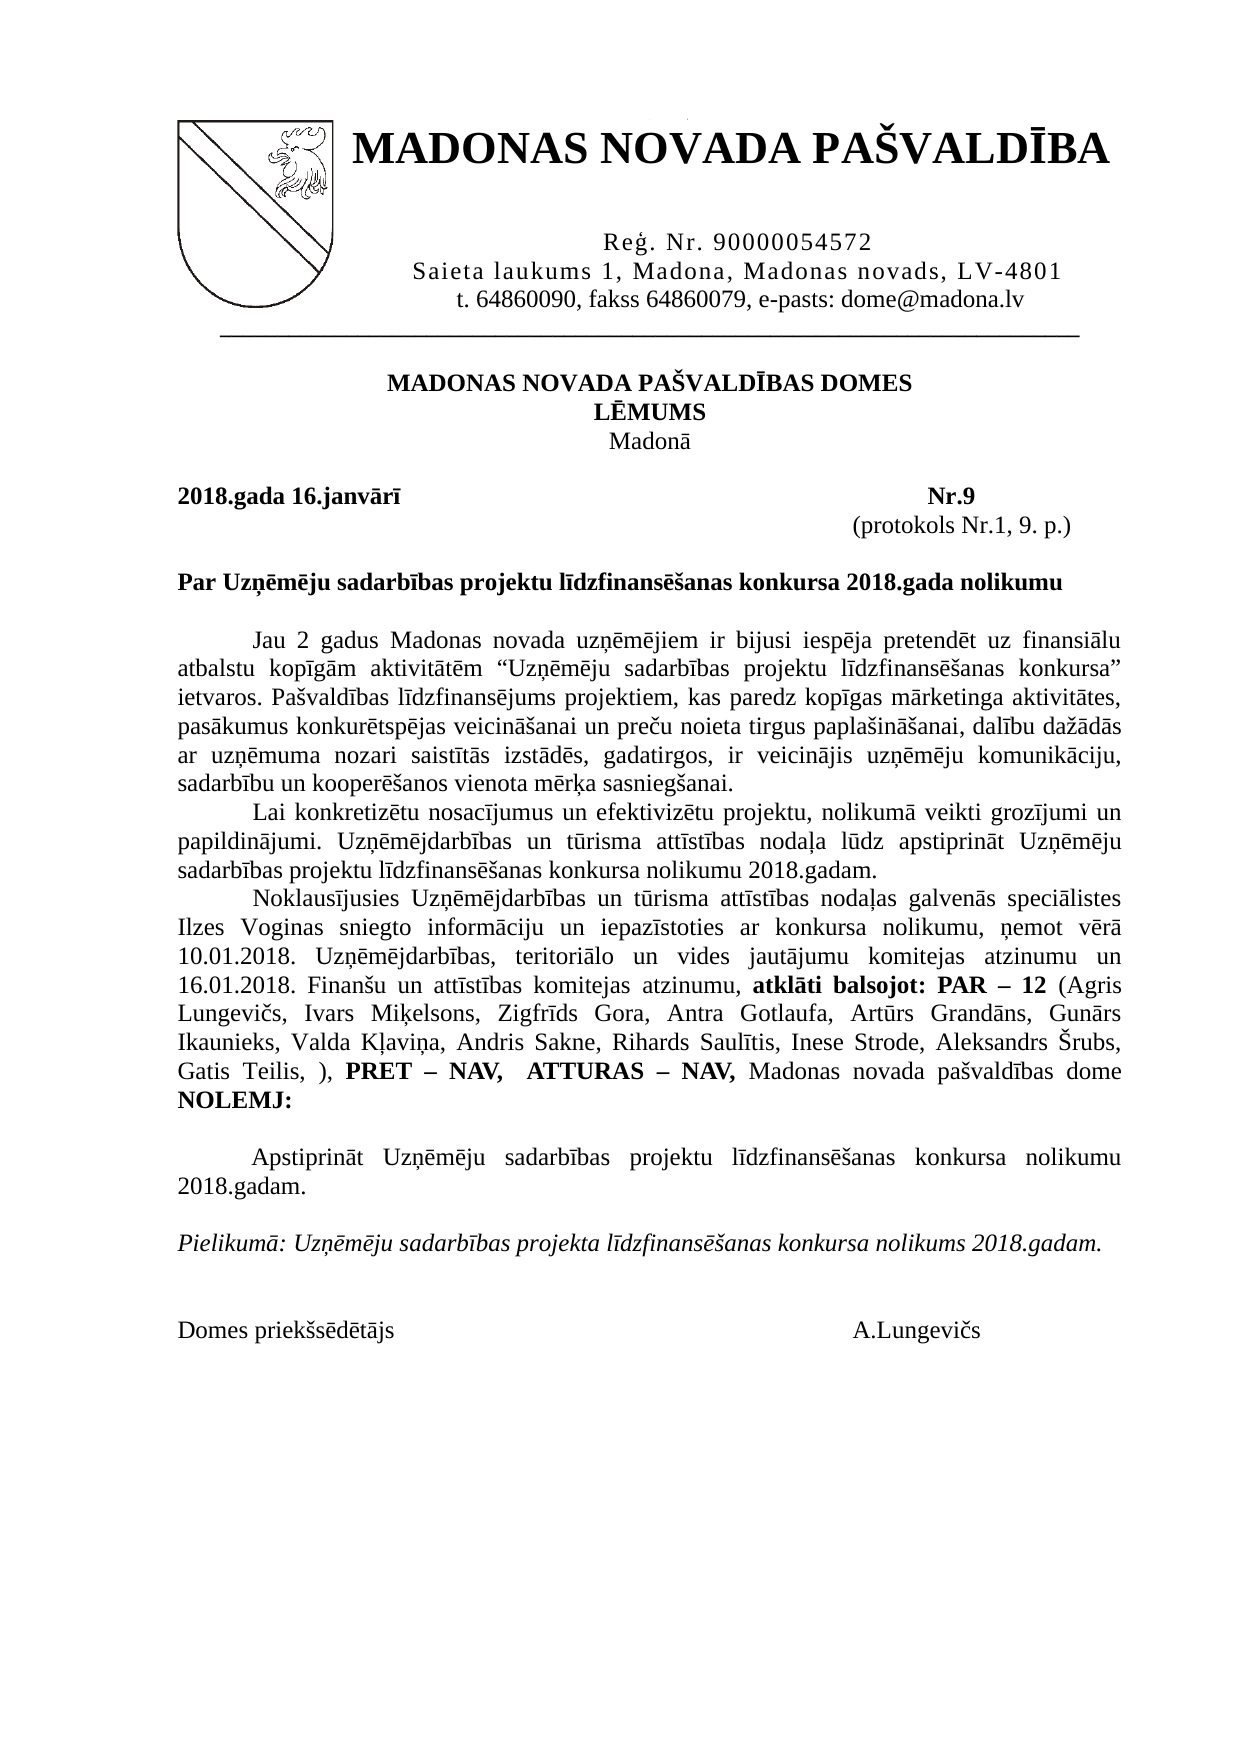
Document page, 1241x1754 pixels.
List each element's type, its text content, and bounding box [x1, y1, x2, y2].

text Domes priekšsēdētājs A.Lungevičs [177, 1315, 1122, 1343]
text Saieta laukums 1, Madona, Madonas novads, LV-4801 [334, 256, 1122, 284]
text Jau 2 gadus Madonas novada uzņēmējiem ir bijusi iespēja pretendēt uz finansiālu atbalstu kopīgām aktivitātēm “Uzņēmēju sadarbības projektu līdzfinansēšanas konkursa” ietvaros. Pašvaldības līdzfinansējums projektiem, kas paredz kopīgas mārketinga aktivitātes, pasākumus konkurētspējas veicināšanai un preču noieta tirgus paplašināšanai, dalību dažādās ar uzņēmuma nozari saistītās izstādēs, gadatirgos, ir veicinājis uzņēmēju komunikāciju, sadarbību un kooperēšanos vienota mērķa sasniegšanai. [177, 625, 1122, 797]
text Par Uzņēmēju sadarbības projektu līdzfinansēšanas konkursa 2018.gada nolikumu [177, 567, 1122, 596]
text Lai konkretizētu nosacījumus un efektivizētu projektu, nolikumā veikti grozījumi un papildinājumi. Uzņēmējdarbības un tūrisma attīstības nodaļa lūdz apstiprināt Uzņēmēju sadarbības projektu līdzfinansēšanas konkursa nolikumu 2018.gadam. [177, 797, 1122, 883]
subtitle 2018.gada 16.janvārī Nr.9 [177, 481, 1122, 510]
text Madonā [177, 426, 1122, 454]
text Apstiprināt Uzņēmēju sadarbības projektu līdzfinansēšanas konkursa nolikumu 2018.gadam. [177, 1142, 1122, 1200]
subtitle (protokols Nr.1, 9. p.) [177, 510, 1122, 538]
text t. 64860090, fakss 64860079, e-pasts: dome@madona.lv [177, 284, 1122, 313]
picture [177, 120, 334, 308]
text Pielikumā: Uzņēmēju sadarbības projekta līdzfinansēšanas konkursa nolikums 2018.gadam. [177, 1228, 1122, 1257]
text Noklausījusies Uzņēmējdarbības un tūrisma attīstības nodaļas galvenās speciālistes Ilzes Voginas sniegto informāciju un iepazīstoties ar konkursa nolikumu, ņemot vērā 10.01.2018. Uzņēmējdarbības, teritoriālo un vides jautājumu komitejas atzinumu un 16.01.2018. Finanšu un attīstības komitejas atzinumu, atklāti balsojot: PAR – 12 (Agris Lungevičs, Ivars Miķelsons, Zigfrīds Gora, Antra Gotlaufa, Artūrs Grandāns, Gunārs Ikaunieks, Valda Kļaviņa, Andris Sakne, Rihards Saulītis, Inese Strode, Aleksandrs Šrubs, Gatis Teilis, ), PRET – NAV, ATTURAS – NAV, Madonas novada pašvaldības dome NOLEMJ: [177, 883, 1122, 1113]
text LĒMUMS [177, 397, 1122, 426]
text MADONAS NOVADA PAŠVALDĪBA [334, 121, 1122, 173]
text MADONAS NOVADA PAŠVALDĪBAS DOMES [177, 368, 1122, 397]
text Reģ. Nr. 90000054572 [334, 227, 1122, 256]
text ___________________________________________________________________________ [177, 313, 1122, 339]
